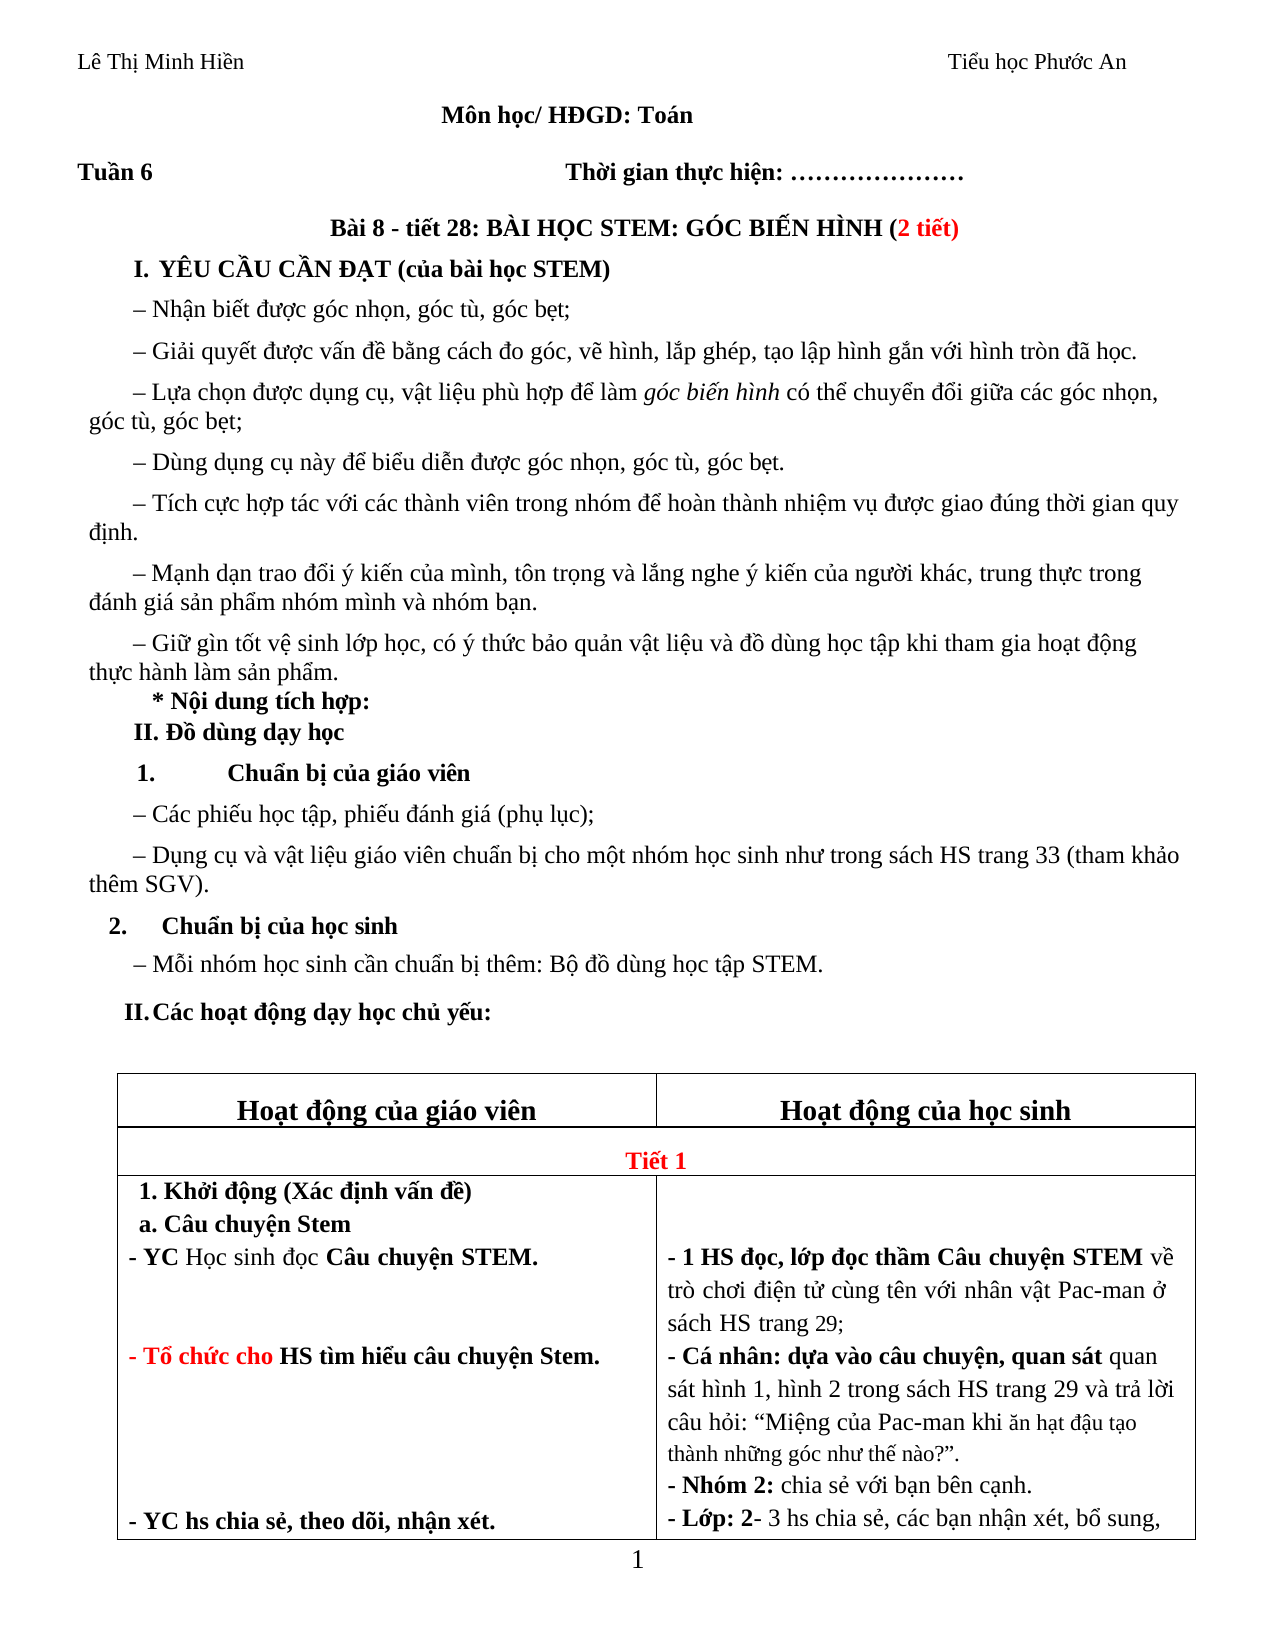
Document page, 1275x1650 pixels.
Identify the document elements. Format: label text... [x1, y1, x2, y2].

text * Nội dung tích hợp: [77, 686, 1186, 715]
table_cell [657, 1176, 1195, 1539]
list Các hoạt động dạy học chủ yếu: [124, 997, 1198, 1026]
list II. Đồ dùng dạy học [133, 717, 1198, 746]
list Các phiếu học tập, phiếu đánh giá (phụ lục); [133, 799, 1198, 828]
table_header Hoạt động của giáo viên [118, 1074, 656, 1126]
list Dụng cụ và vật liệu giáo viên chuẩn bị cho một nhóm học sinh như trong sách HS trang 33 (tham khảo thêm SGV). [88, 841, 1187, 898]
table_header Hoạt động của học sinh [657, 1074, 1195, 1126]
list Giải quyết được vấn đề bằng cách đo góc, vẽ hình, lắp ghép, tạo lập hình gắn với hình tròn đã học. [133, 336, 1198, 364]
list Nhận biết được góc nhọn, góc tù, góc bẹt; [133, 294, 1198, 323]
table_cell Tiết 1 [118, 1128, 1195, 1175]
list YÊU CẦU CẦN ĐẠT (của bài học STEM) [111, 254, 1198, 283]
list Chuẩn bị của giáo viên [88, 758, 1198, 787]
text Bài 8 - tiết 28: BÀI HỌC STEM: GÓC BIẾN HÌNH (2 tiết) [77, 213, 1211, 242]
text Môn học/ HĐGD: Toán [88, 101, 921, 129]
list Mạnh dạn trao đổi ý kiến của mình, tôn trọng và lắng nghe ý kiến của người khác, trung thực trong đánh giá sản phẩm nhóm mình và nhóm bạn. [88, 558, 1186, 616]
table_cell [118, 1176, 656, 1539]
list Tích cực hợp tác với các thành viên trong nhóm để hoàn thành nhiệm vụ được giao đúng thời gian quy định. [88, 488, 1186, 546]
list Dùng dụng cụ này để biểu diễn được góc nhọn, góc tù, góc bẹt. [133, 447, 1198, 476]
list Giữ gìn tốt vệ sinh lớp học, có ý thức bảo quản vật liệu và đồ dùng học tập khi tham gia hoạt động thực hành làm sản phẩm. [88, 628, 1186, 686]
text Tuần 6 Thời gian thực hiện: ………………… [77, 157, 1211, 185]
list Mỗi nhóm học sinh cần chuẩn bị thêm: Bộ đồ dùng học tập STEM. [107, 949, 1198, 978]
list Chuẩn bị của học sinh [88, 911, 1198, 940]
list Lựa chọn được dụng cụ, vật liệu phù hợp để làm góc biến hình có thể chuyển đổi giữa các góc nhọn, góc tù, góc bẹt; [88, 377, 1187, 435]
